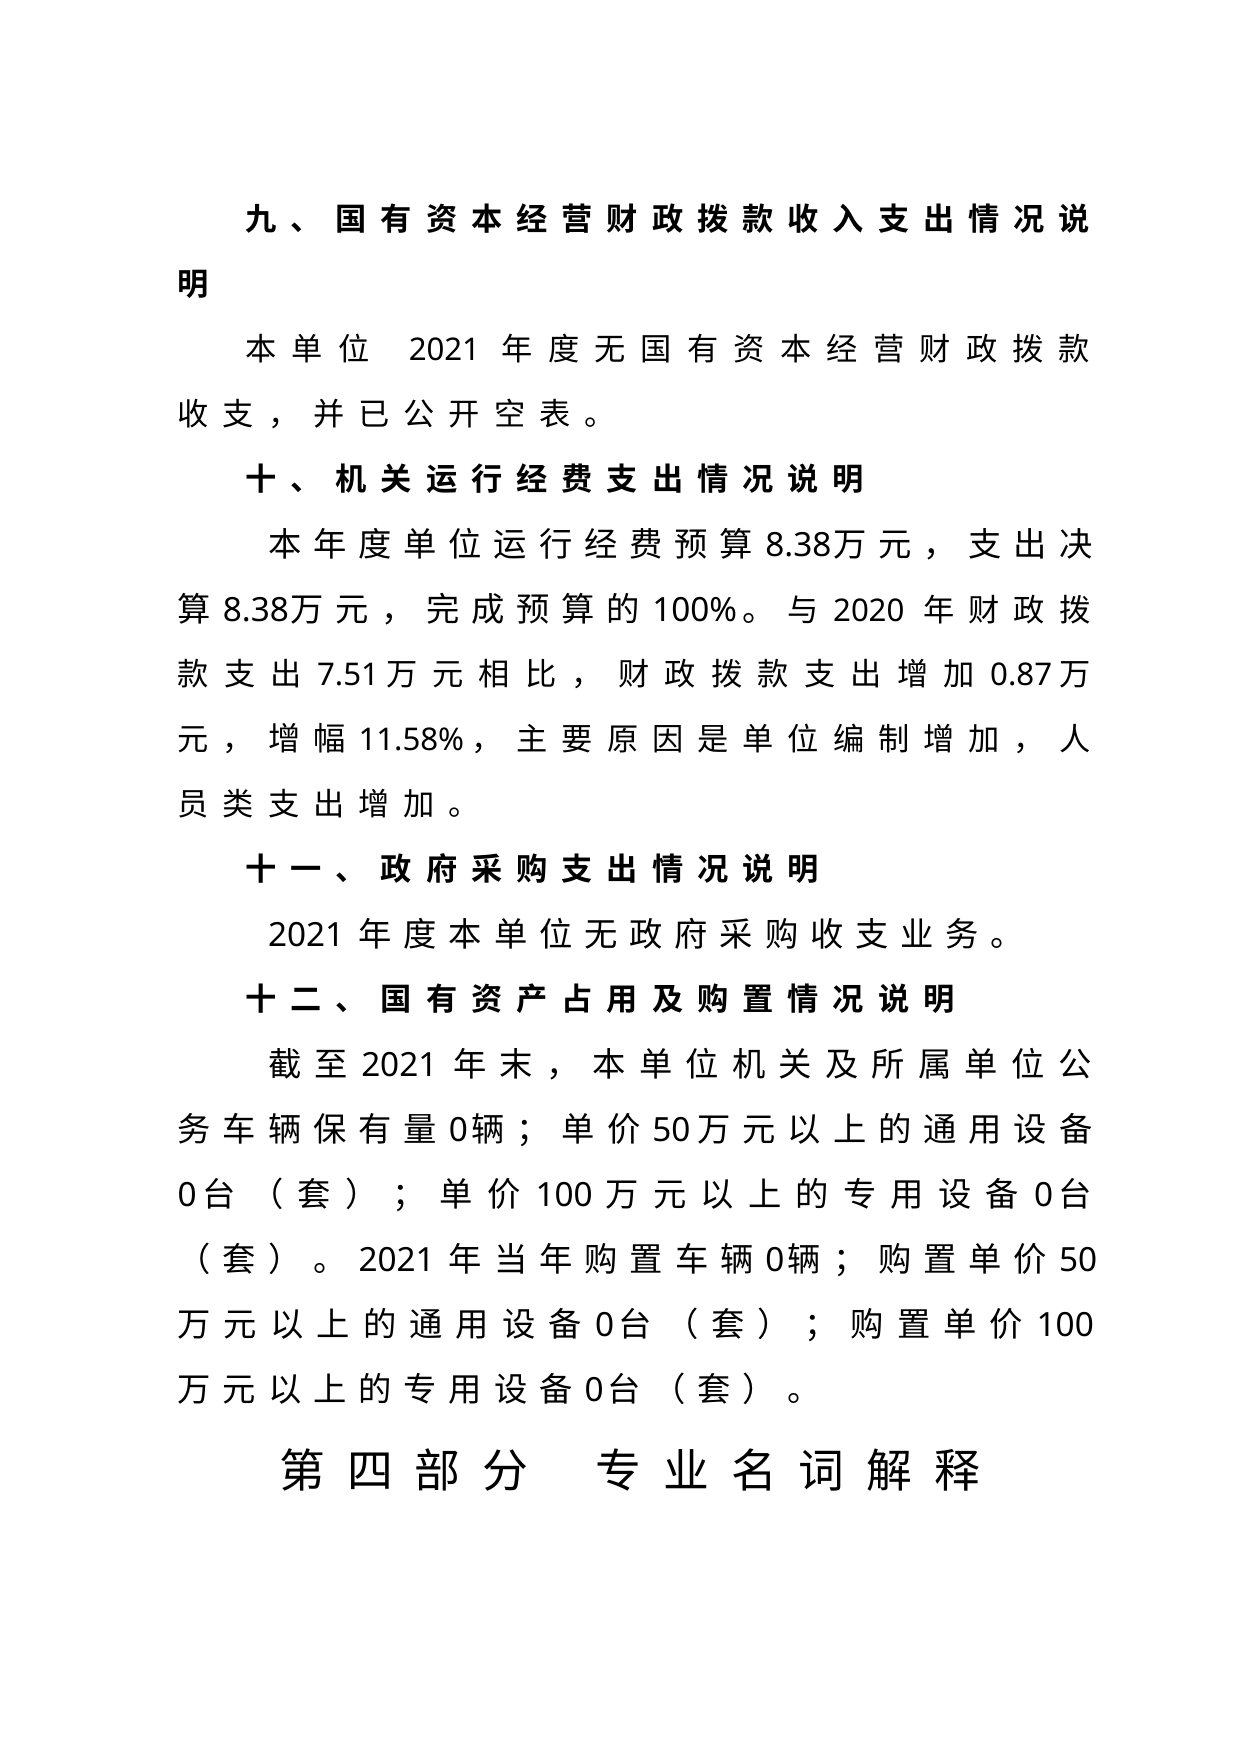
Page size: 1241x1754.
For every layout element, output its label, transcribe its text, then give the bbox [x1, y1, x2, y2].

text 十、机关运行经费支出情况说明 [177, 444, 1104, 509]
text 十一、政府采购支出情况说明 [177, 834, 1104, 899]
text 截至2021年末，本单位机关及所属单位公务车辆保有量0辆；单价50万元以上的通用设备0台（套）；单价100万元以上的专用设备0台（套）。2021年当年购置车辆0辆；购置单价50万元以上的通用设备0台（套）；购置单价100万元以上的专用设备0台（套）。 [177, 1029, 1104, 1419]
text 本年度单位运行经费预算8.38万元，支出决算8.38万元，完成预算的100%。与2020年财政拨款支出7.51万元相比，财政拨款支出增加0.87万元，增幅11.58%，主要原因是单位编制增加，人员类支出增加。 [177, 509, 1104, 834]
text 第四部分 专业名词解释 [177, 1419, 1104, 1517]
text 十二、国有资产占用及购置情况说明 [177, 964, 1104, 1029]
text 九、国有资本经营财政拨款收入支出情况说明 [177, 184, 1104, 314]
text 本单位 2021 年度无国有资本经营财政拨款收支，并已公开空表。 [177, 314, 1104, 444]
text 2021年度本单位无政府采购收支业务。 [177, 899, 1104, 964]
